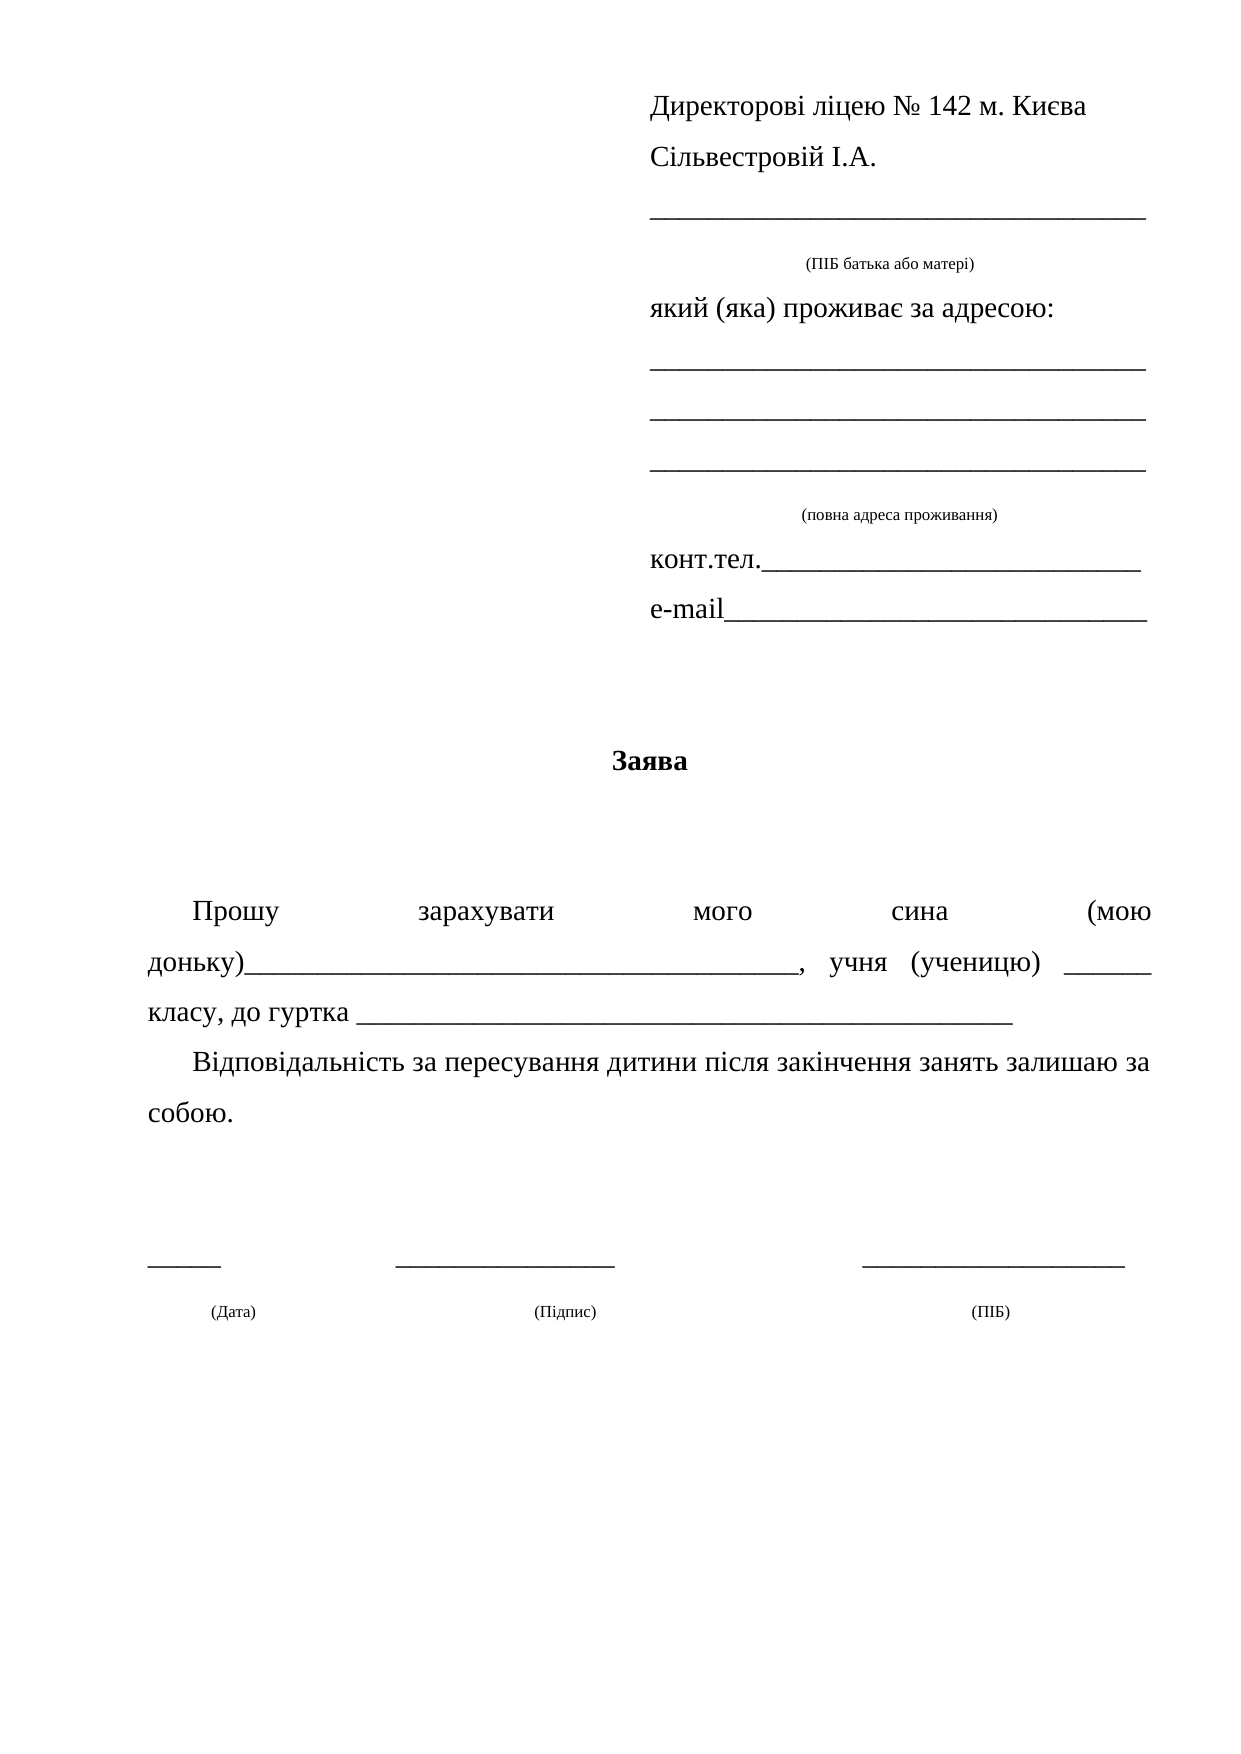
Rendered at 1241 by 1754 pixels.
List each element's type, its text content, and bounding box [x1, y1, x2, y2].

text __________________________________ [650, 189, 1152, 223]
text ______________________________________________________________________________________________________ [650, 340, 1152, 474]
text Директорові ліцею № 142 м. Києва [148, 88, 1152, 122]
text Сільвестровій І.А. [650, 139, 1152, 172]
text e-mail_____________________________ [650, 592, 1152, 625]
text _____ _______________ __________________ [148, 1237, 1152, 1271]
text (Дата) (Підпис) (ПІБ) [148, 1288, 1152, 1321]
text який (яка) проживає за адресою: [650, 290, 1152, 323]
text Відповідальність за пересування дитини після закінчення занять залишаю за собою. [148, 1044, 1152, 1128]
text конт.тел.__________________________ [650, 541, 1152, 575]
text (ПІБ батька або матері) [709, 239, 1152, 273]
text Заява [148, 743, 1152, 776]
text Прошу зарахувати мого сина (мою доньку)______________________________________, учня (ученицю) ______ класу, до гуртка _____________________________________________ [148, 893, 1152, 1028]
text (повна адреса проживання) [650, 491, 1152, 524]
